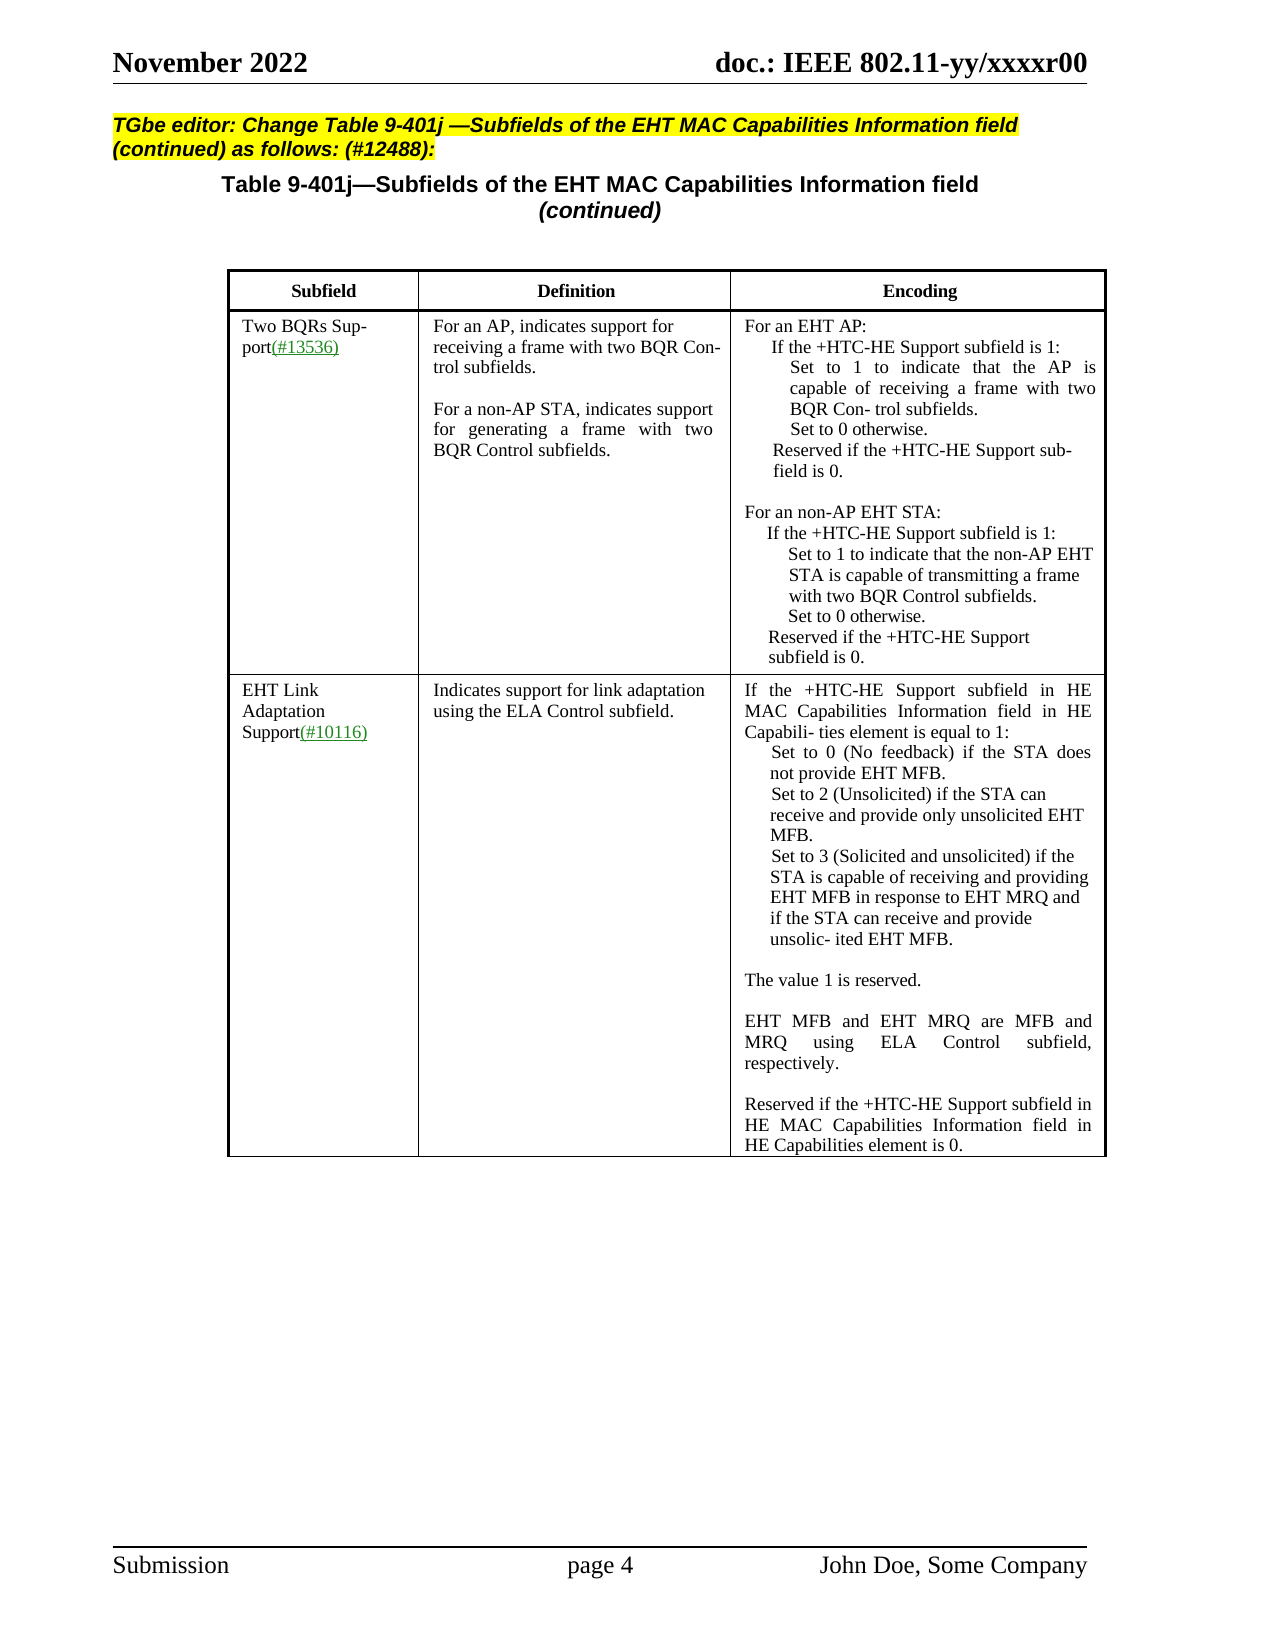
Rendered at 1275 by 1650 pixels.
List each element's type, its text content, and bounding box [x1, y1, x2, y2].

table_cell EHT Link Adaptation Support(#10116) [230, 675, 418, 1156]
table_cell Two BQRs Sup- port(#13536) [230, 312, 418, 674]
table_cell Indicates support for link adaptation using the ELA Control subfield. [419, 675, 730, 1156]
table_header Encoding [731, 272, 1104, 308]
table_cell If the +HTC-HE Support subfield in HE MAC Capabilities Information field in HE Capabili- ties element is equal to 1: Set to 0 (No feedback) if the STA does not provide EHT MFB. Set to 2 (Unsolicited) if the STA can receive and provide only unsolicited EHT MFB. Set to 3 (Solicited and unsolicited) if the STA is capable of receiving and providing EHT MFB in response to EHT MRQ and if the STA can receive and provide unsolic- ited EHT MFB. The value 1 is reserved. EHT MFB and EHT MRQ are MFB and MRQ using ELA Control subfield, respectively. Reserved if the +HTC-HE Support subfield in HE MAC Capabilities Information field in HE Capabilities element is 0. [731, 675, 1104, 1156]
text Table 9-401j—Subfields of the EHT MAC Capabilities Information field (continued) [216, 171, 984, 224]
text TGbe editor: Change Table 9-401j —Subfields of the EHT MAC Capabilities Information field (continued) as follows: (#12488): [112, 112, 1087, 160]
table_header Subfield [230, 272, 418, 308]
table_header Definition [419, 272, 730, 308]
table_cell For an EHT AP: If the +HTC-HE Support subfield is 1: Set to 1 to indicate that the AP is capable of receiving a frame with two BQR Con- trol subfields. Set to 0 otherwise. Reserved if the +HTC-HE Support sub- field is 0. For an non-AP EHT STA: If the +HTC-HE Support subfield is 1: Set to 1 to indicate that the non-AP EHT STA is capable of transmitting a frame with two BQR Control subfields. Set to 0 otherwise. Reserved if the +HTC-HE Support subfield is 0. [731, 312, 1104, 674]
table_cell For an AP, indicates support for receiving a frame with two BQR Con- trol subfields. For a non-AP STA, indicates support for generating a frame with two BQR Control subfields. [419, 312, 730, 674]
